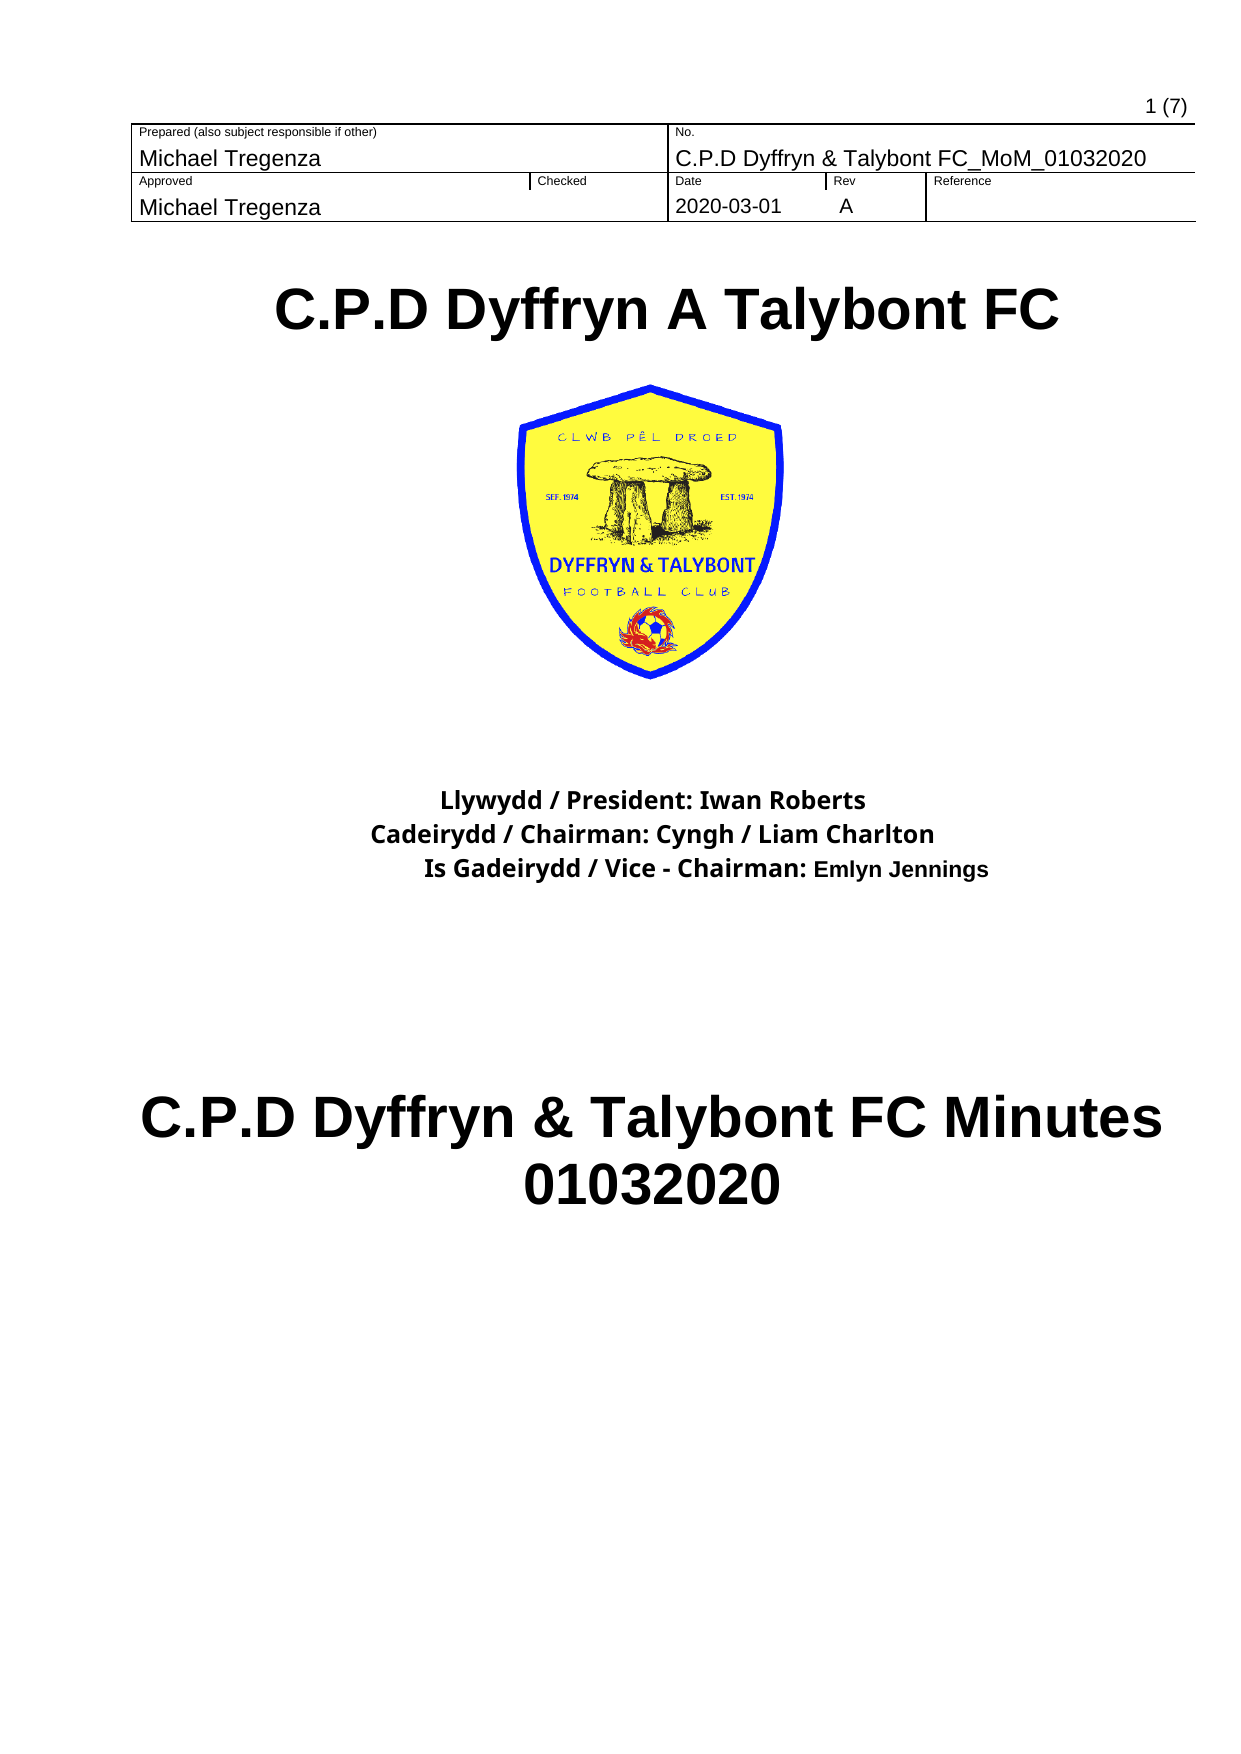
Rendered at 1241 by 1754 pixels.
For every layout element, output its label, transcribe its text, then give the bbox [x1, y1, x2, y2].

text C.P.D Dyffryn A Talybont FC [124, 275, 1181, 342]
title C.P.D Dyffryn & Talybont FC Minutes 01032020 [124, 1082, 1181, 1217]
text Llywydd / President: Iwan Roberts [124, 783, 1181, 817]
picture [503, 380, 802, 683]
text Is Gadeirydd / Vice - Chairman: Emlyn Jennings [349, 851, 1181, 885]
text Cadeirydd / Chairman: Cyngh / Liam Charlton [124, 817, 1181, 851]
